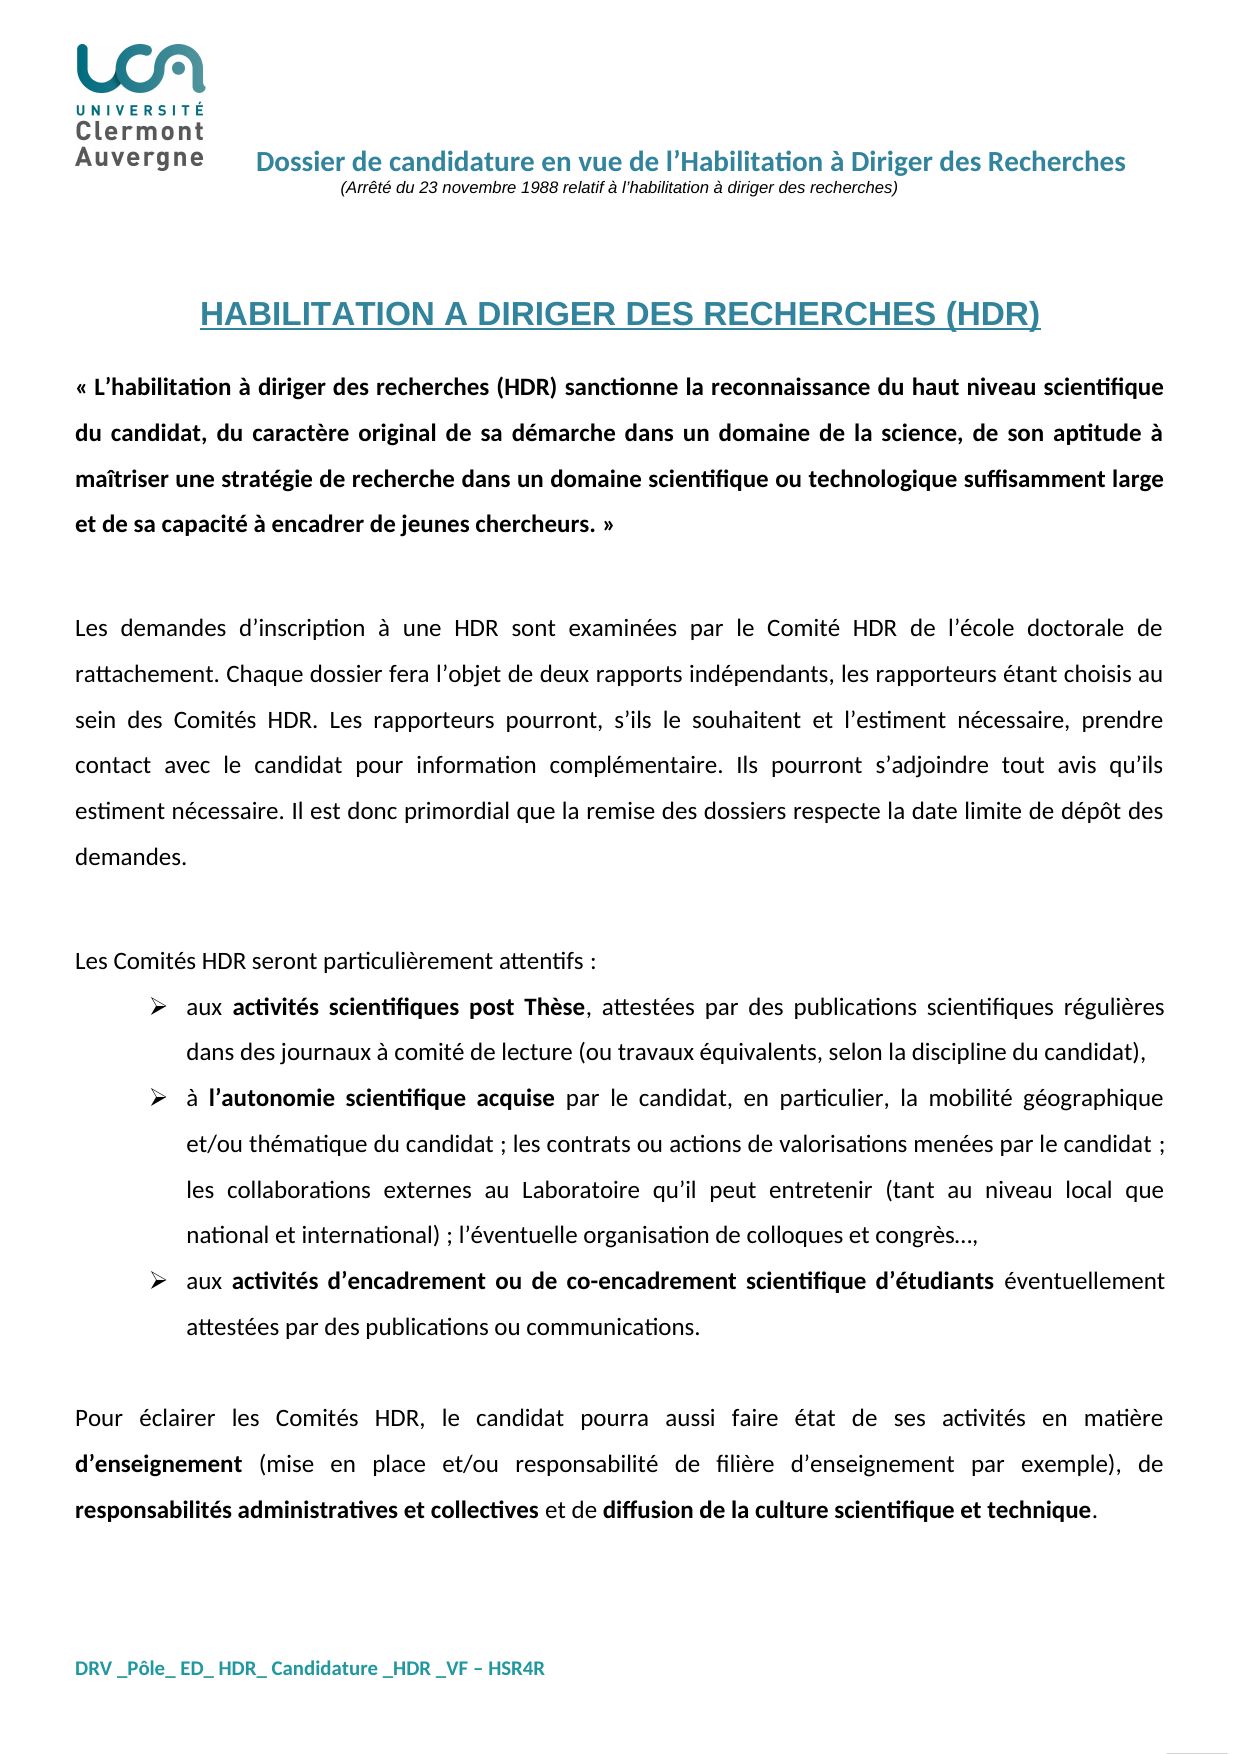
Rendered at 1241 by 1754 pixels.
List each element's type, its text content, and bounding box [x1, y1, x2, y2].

list aux activités d’encadrement ou de co-encadrement scientifique d’étudiants éventuellement attestées par des publications ou communications. [149, 1265, 1165, 1341]
text « L’habilitation à diriger des recherches (HDR) sanctionne la reconnaissance du haut niveau scientifique du candidat, du caractère original de sa démarche dans un domaine de la science, de son aptitude à maîtriser une stratégie de recherche dans un domaine scientifique ou technologique suffisamment large et de sa capacité à encadrer de jeunes chercheurs. » [75, 371, 1165, 539]
text Pour éclairer les Comités HDR, le candidat pourra aussi faire état de ses activités en matière d’enseignement (mise en place et/ou responsabilité de filière d’enseignement par exemple), de responsabilités administratives et collectives et de diffusion de la culture scientifique et technique. [75, 1402, 1165, 1524]
text HABILITATION A DIRIGER DES RECHERCHES (HDR) [75, 294, 1165, 333]
text Les Comités HDR seront particulièrement attentifs : [75, 945, 1165, 976]
text Les demandes d’inscription à une HDR sont examinées par le Comité HDR de l’école doctorale de rattachement. Chaque dossier fera l’objet de deux rapports indépendants, les rapporteurs étant choisis au sein des Comités HDR. Les rapporteurs pourront, s’ils le souhaitent et l’estiment nécessaire, prendre contact avec le candidat pour information complémentaire. Ils pourront s’adjoindre tout avis qu’ils estiment nécessaire. Il est donc primordial que la remise des dossiers respecte la date limite de dépôt des demandes. [75, 612, 1165, 872]
picture [75, 44, 206, 171]
list aux activités scientifiques post Thèse, attestées par des publications scientifiques régulières dans des journaux à comité de lecture (ou travaux équivalents, selon la discipline du candidat), [149, 991, 1165, 1067]
list à l’autonomie scientifique acquise par le candidat, en particulier, la mobilité géographique et/ou thématique du candidat ; les contrats ou actions de valorisations menées par le candidat ; les collaborations externes au Laboratoire qu’il peut entretenir (tant au niveau local que national et international) ; l’éventuelle organisation de colloques et congrès…, [149, 1082, 1165, 1250]
